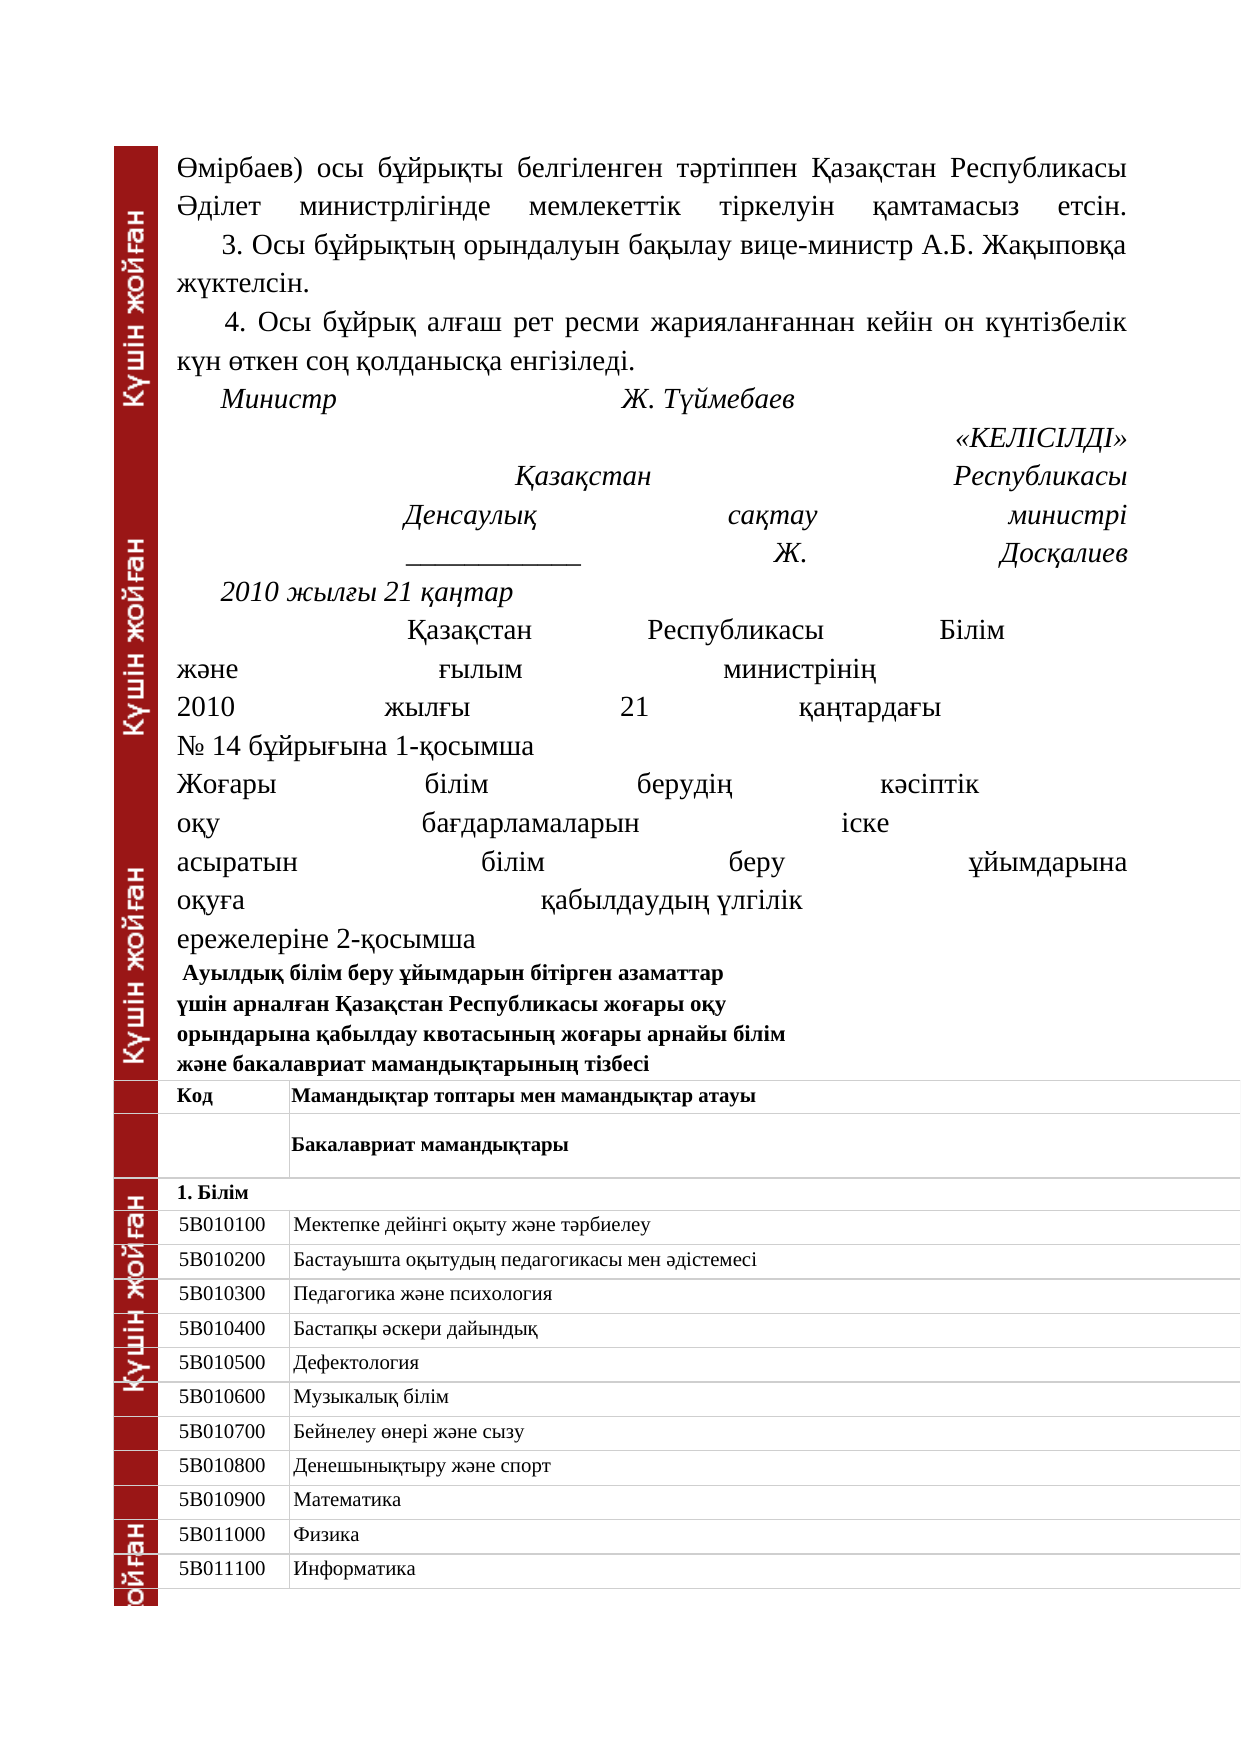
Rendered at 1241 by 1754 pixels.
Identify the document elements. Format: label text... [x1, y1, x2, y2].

table_cell Бастапқы әскери дайындық [290, 1314, 1240, 1347]
table_cell 5В010100 [114, 1211, 289, 1244]
picture [114, 1589, 158, 1606]
picture [114, 954, 158, 959]
table_header Мамандықтар топтары мен мамандықтар атауы [290, 1081, 1240, 1112]
picture [114, 1076, 158, 1080]
picture [114, 415, 158, 420]
table_cell Дефектология [290, 1348, 1240, 1381]
picture [114, 762, 158, 767]
table_cell 5В010400 [114, 1314, 289, 1347]
table_cell 5В010300 [114, 1280, 289, 1313]
table_cell 5В010800 [114, 1451, 289, 1484]
table_cell Бейнелеу өнері және сызу [290, 1417, 1240, 1450]
table_cell Мектепке дейінгі оқыту және тәрбиелеу [290, 1211, 1240, 1244]
picture [114, 146, 158, 150]
table_cell 5В010700 [114, 1417, 289, 1450]
table_cell [114, 1114, 289, 1177]
table_cell Математика [290, 1486, 1240, 1519]
table_cell 5В011100 [114, 1555, 289, 1588]
table_cell Музыкалық білім [290, 1383, 1240, 1416]
text «КЕЛІСІЛДІ» Қазақстан Республикасы Денсаулық сақтау министрі ____________ Ж. Досқалиев 2010 жылғы 21 қаңтар [112, 420, 1128, 607]
table_cell Информатика [290, 1555, 1240, 1588]
table_cell Педагогика және психология [290, 1280, 1240, 1313]
table_cell Денешынықтыру және спорт [290, 1451, 1240, 1484]
table_cell Бакалавриат мамандықтары [290, 1114, 1240, 1177]
text Жоғары білім берудің кәсіптік оқу бағдарламаларын іске асыратын білім беру ұйымдарына оқуға қабылдаудың үлгілік ережелеріне 2-қосымша [112, 767, 1128, 954]
picture [114, 376, 158, 381]
text Қазақстан Республикасы Білім және ғылым министрінің 2010 жылғы 21 қаңтардағы № 14 бұйрығына 1-қосымша [112, 612, 1128, 762]
table_cell 1. Білім [114, 1179, 1240, 1209]
text Ауылдық бiлiм беру ұйымдарын бiтiрген азаматтар үшiн арналған Қазақстан Республикасы жоғары оқу орындарына қабылдау квотасының жоғары арнайы бiлiм және бакалавриат мамандықтарының тiзбесi [112, 959, 1128, 1076]
table_cell Физика [290, 1520, 1240, 1553]
table_cell 5В011000 [114, 1520, 289, 1553]
table_cell 5В010600 [114, 1383, 289, 1416]
table_header Код [114, 1081, 289, 1112]
table_cell 5В010200 [114, 1245, 289, 1278]
table_cell Бастауышта оқытудың педагогикасы мен әдістемесі [290, 1245, 1240, 1278]
text Министр Ж. Түймебаев [112, 381, 1128, 415]
table_cell 5В010900 [114, 1486, 289, 1519]
table_cell 5В010500 [114, 1348, 289, 1381]
picture [114, 607, 158, 612]
